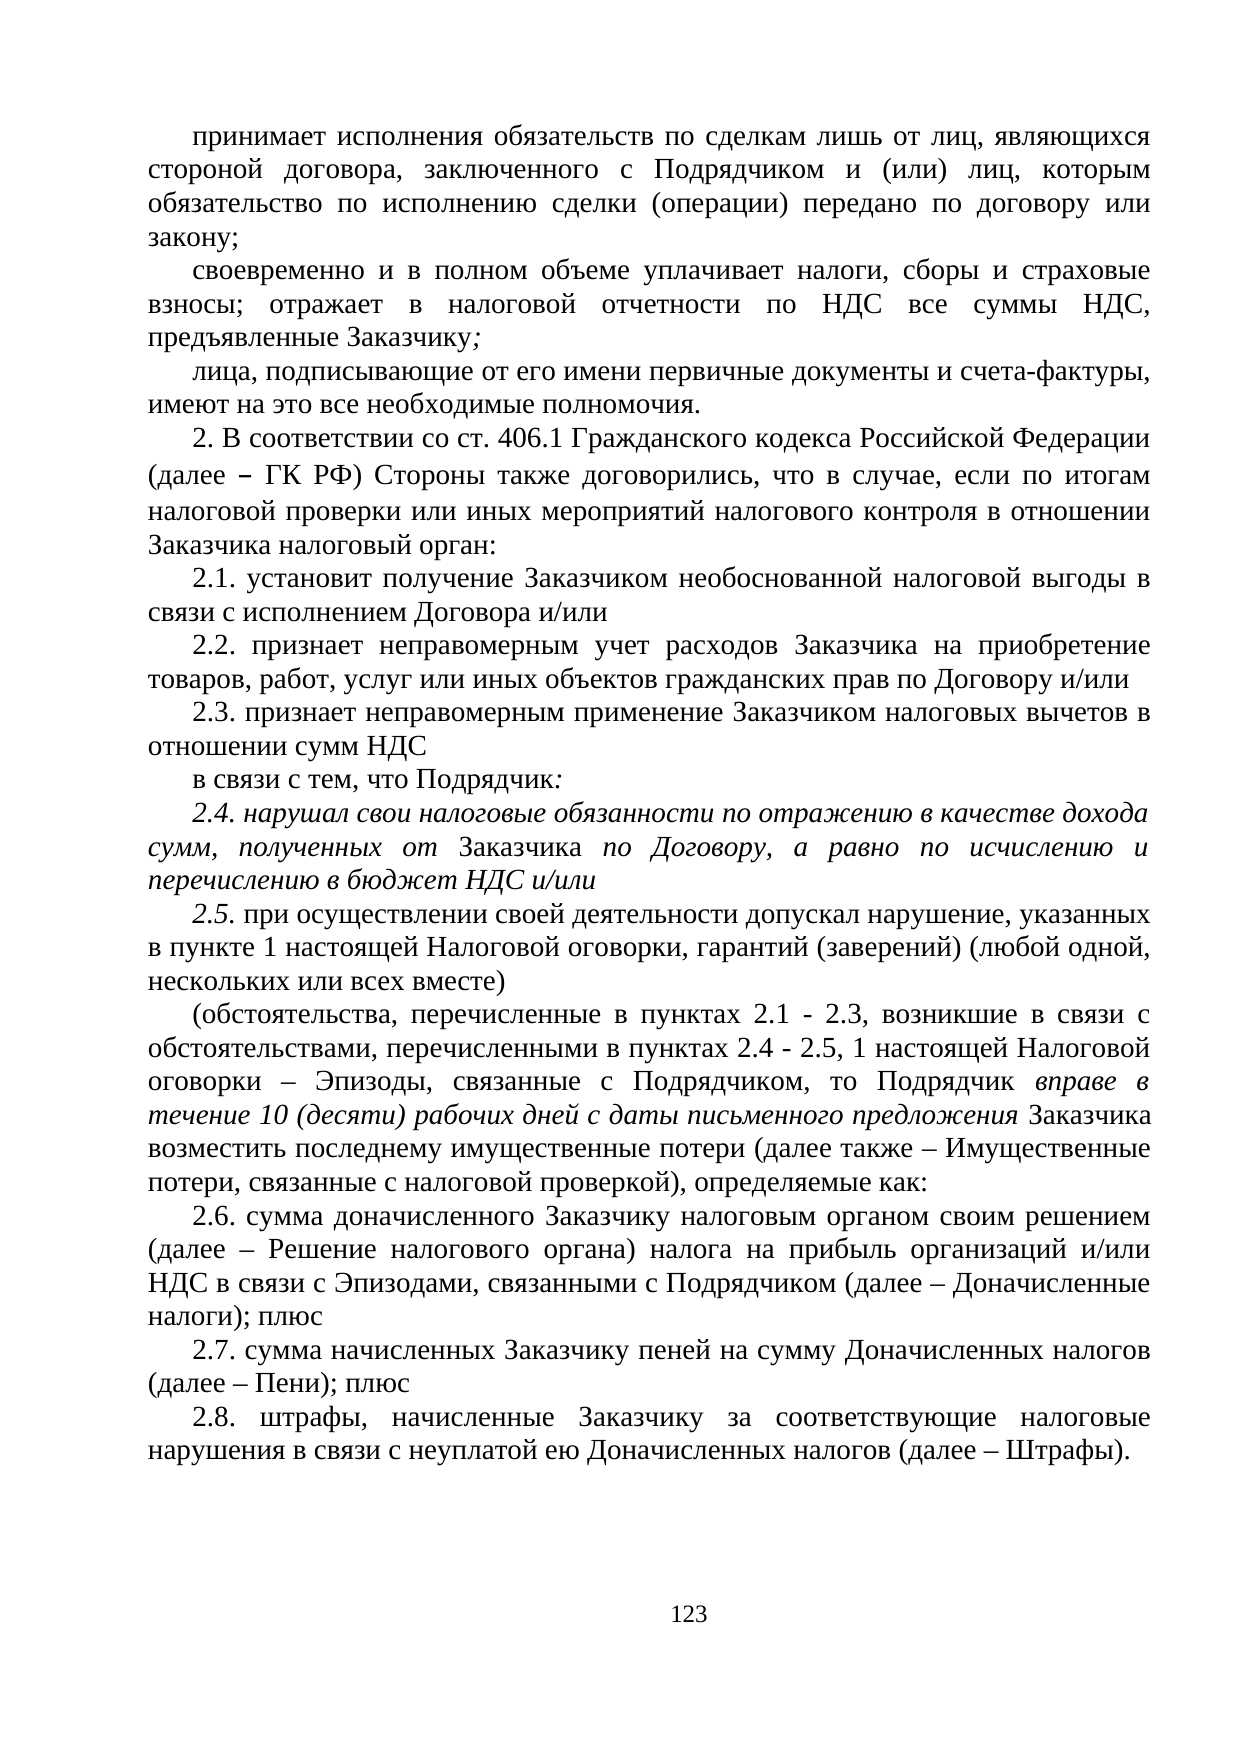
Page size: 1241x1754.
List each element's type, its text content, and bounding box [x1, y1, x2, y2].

text 2.2. признает неправомерным учет расходов Заказчика на приобретение товаров, работ, услуг или иных объектов гражданских прав по Договору и/или [148, 627, 1152, 694]
text 2.8. штрафы, начисленные Заказчику за соответствующие налоговые нарушения в связи с неуплатой ею Доначисленных налогов (далее – Штрафы). [148, 1399, 1152, 1466]
text своевременно и в полном объеме уплачивает налоги, сборы и страховые взносы; отражает в налоговой отчетности по НДС все суммы НДС, предъявленные Заказчику; [148, 252, 1152, 353]
text 2.6. сумма доначисленного Заказчику налоговым органом своим решением (далее – Решение налогового органа) налога на прибыль организаций и/или НДС в связи с Эпизодами, связанными с Подрядчиком (далее – Доначисленные налоги); плюс [148, 1198, 1152, 1332]
text 2.1. установит получение Заказчиком необоснованной налоговой выгоды в связи с исполнением Договора и/или [148, 560, 1152, 627]
text 2.4. нарушал свои налоговые обязанности по отражению в качестве дохода сумм, полученных от Заказчика по Договору, а равно по исчислению и перечислению в бюджет НДС и/или [148, 795, 1152, 896]
text 2.3. признает неправомерным применение Заказчиком налоговых вычетов в отношении сумм НДС [148, 694, 1152, 762]
text 2. В соответствии со ст. 406.1 Гражданского кодекса Российской Федерации (далее – ГК РФ) Стороны также договорились, что в случае, если по итогам налоговой проверки или иных мероприятий налогового контроля в отношении Заказчика налоговый орган: [148, 420, 1152, 560]
text в связи с тем, что Подрядчик: [148, 762, 1152, 795]
text принимает исполнения обязательств по сделкам лишь от лиц, являющихся стороной договора, заключенного с Подрядчиком и (или) лиц, которым обязательство по исполнению сделки (операции) передано по договору или закону; [148, 118, 1152, 252]
text 2.5. при осуществлении своей деятельности допускал нарушение, указанных в пункте 1 настоящей Налоговой оговорки, гарантий (заверений) (любой одной, нескольких или всех вместе) [148, 896, 1152, 996]
text лица, подписывающие от его имени первичные документы и счета-фактуры, имеют на это все необходимые полномочия. [148, 353, 1152, 420]
text 2.7. сумма начисленных Заказчику пеней на сумму Доначисленных налогов (далее – Пени); плюс [148, 1332, 1152, 1399]
text (обстоятельства, перечисленные в пунктах 2.1 - 2.3, возникшие в связи с обстоятельствами, перечисленными в пунктах 2.4 - 2.5, 1 настоящей Налоговой оговорки – Эпизоды, связанные с Подрядчиком, то Подрядчик вправе в течение 10 (десяти) рабочих дней с даты письменного предложения Заказчика возместить последнему имущественные потери (далее также – Имущественные потери, связанные с налоговой проверкой), определяемые как: [148, 996, 1152, 1198]
